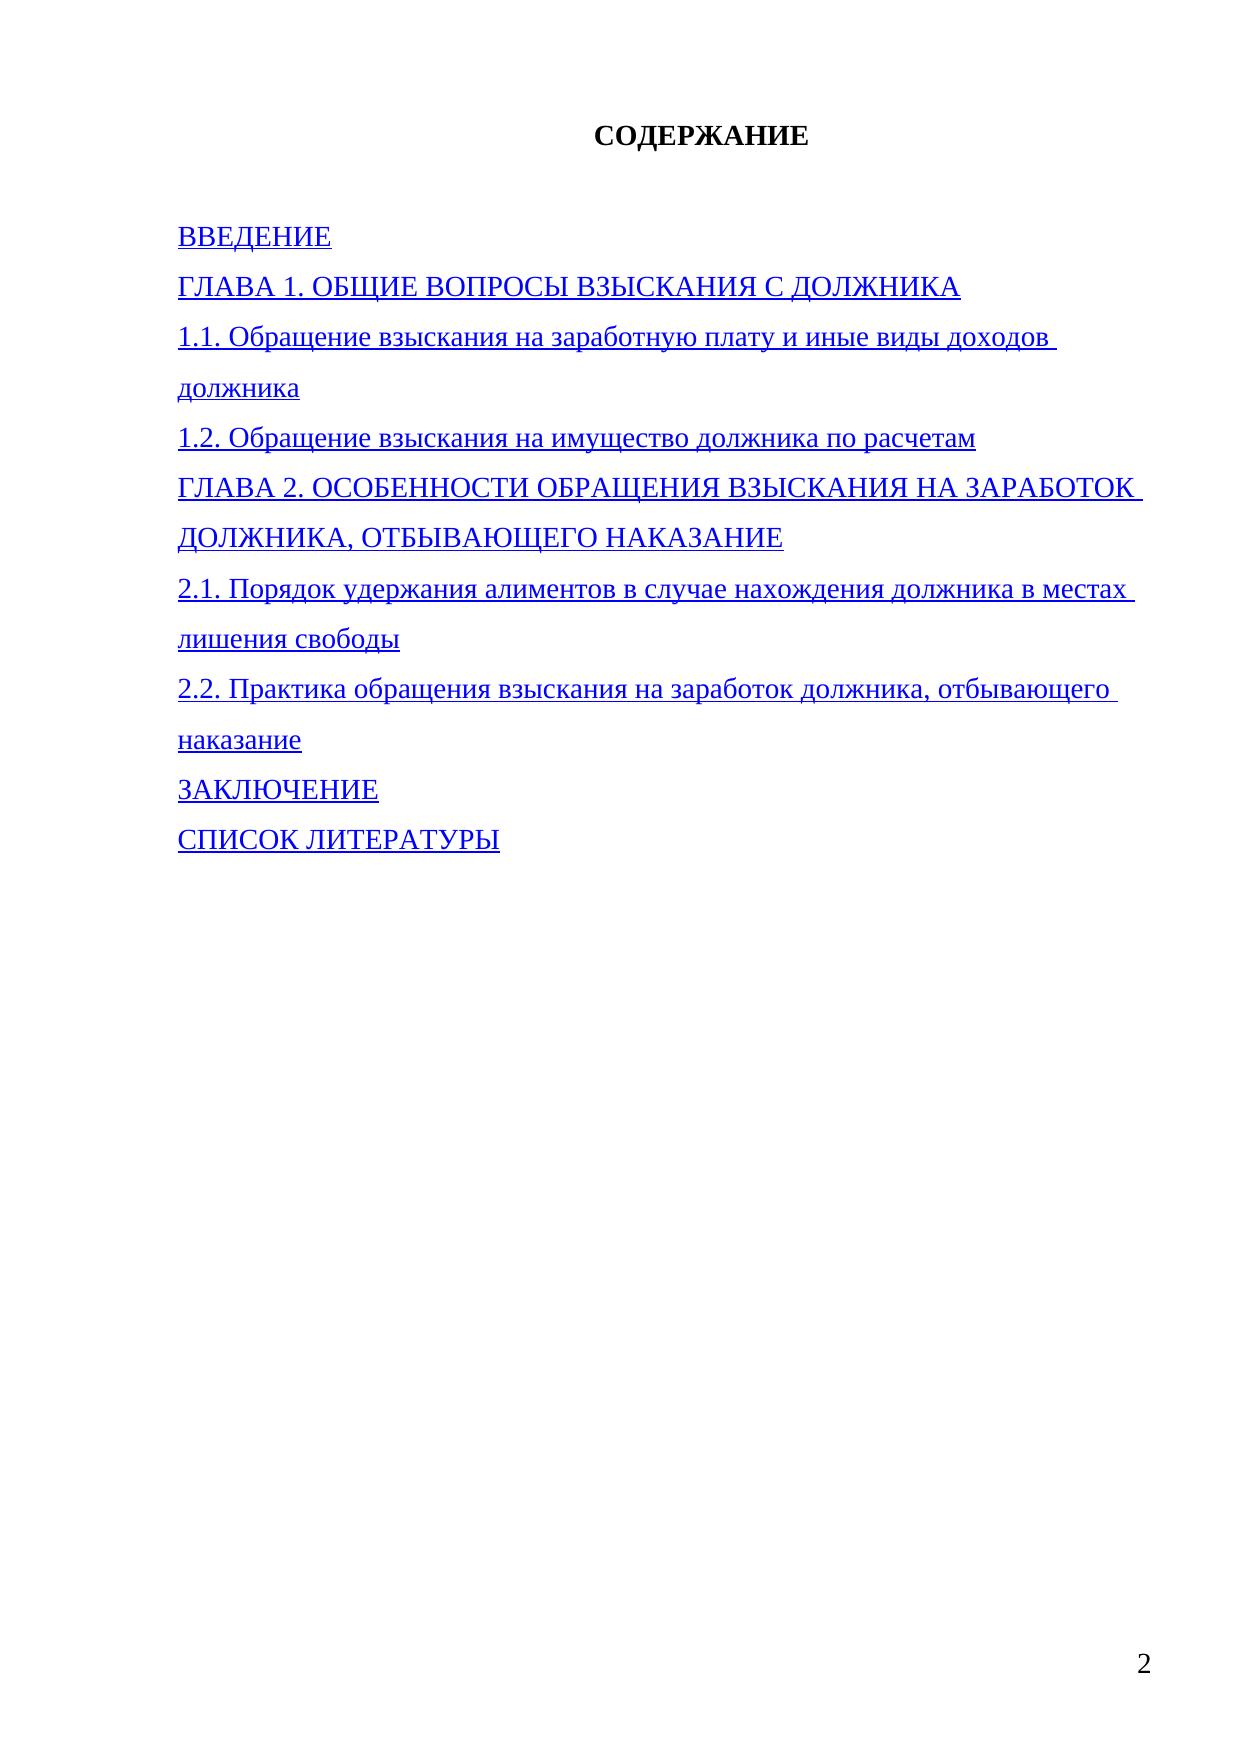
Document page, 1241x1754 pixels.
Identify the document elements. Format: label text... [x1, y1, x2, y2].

text ВВЕДЕНИЕ [177, 219, 1152, 252]
text СПИСОК ЛИТЕРАТУРЫ [177, 822, 1152, 856]
text 2.2. Практика обращения взыскания на заработок должника, отбывающего наказание [177, 672, 1152, 755]
text СОДЕРЖАНИЕ [177, 118, 1152, 152]
text ГЛАВА 2. ОСОБЕННОСТИ ОБРАЩЕНИЯ ВЗЫСКАНИЯ НА ЗАРАБОТОК ДОЛЖНИКА, ОТБЫВАЮЩЕГО НАКАЗАНИЕ [177, 470, 1152, 554]
text ГЛАВА 1. ОБЩИЕ ВОПРОСЫ ВЗЫСКАНИЯ С ДОЛЖНИКА [177, 269, 1152, 303]
text ЗАКЛЮЧЕНИЕ [177, 772, 1152, 806]
text 1.1. Обращение взыскания на заработную плату и иные виды доходов должника [177, 319, 1152, 403]
text 1.2. Обращение взыскания на имущество должника по расчетам [177, 420, 1152, 453]
text 2.1. Порядок удержания алиментов в случае нахождения должника в местах лишения свободы [177, 571, 1152, 655]
